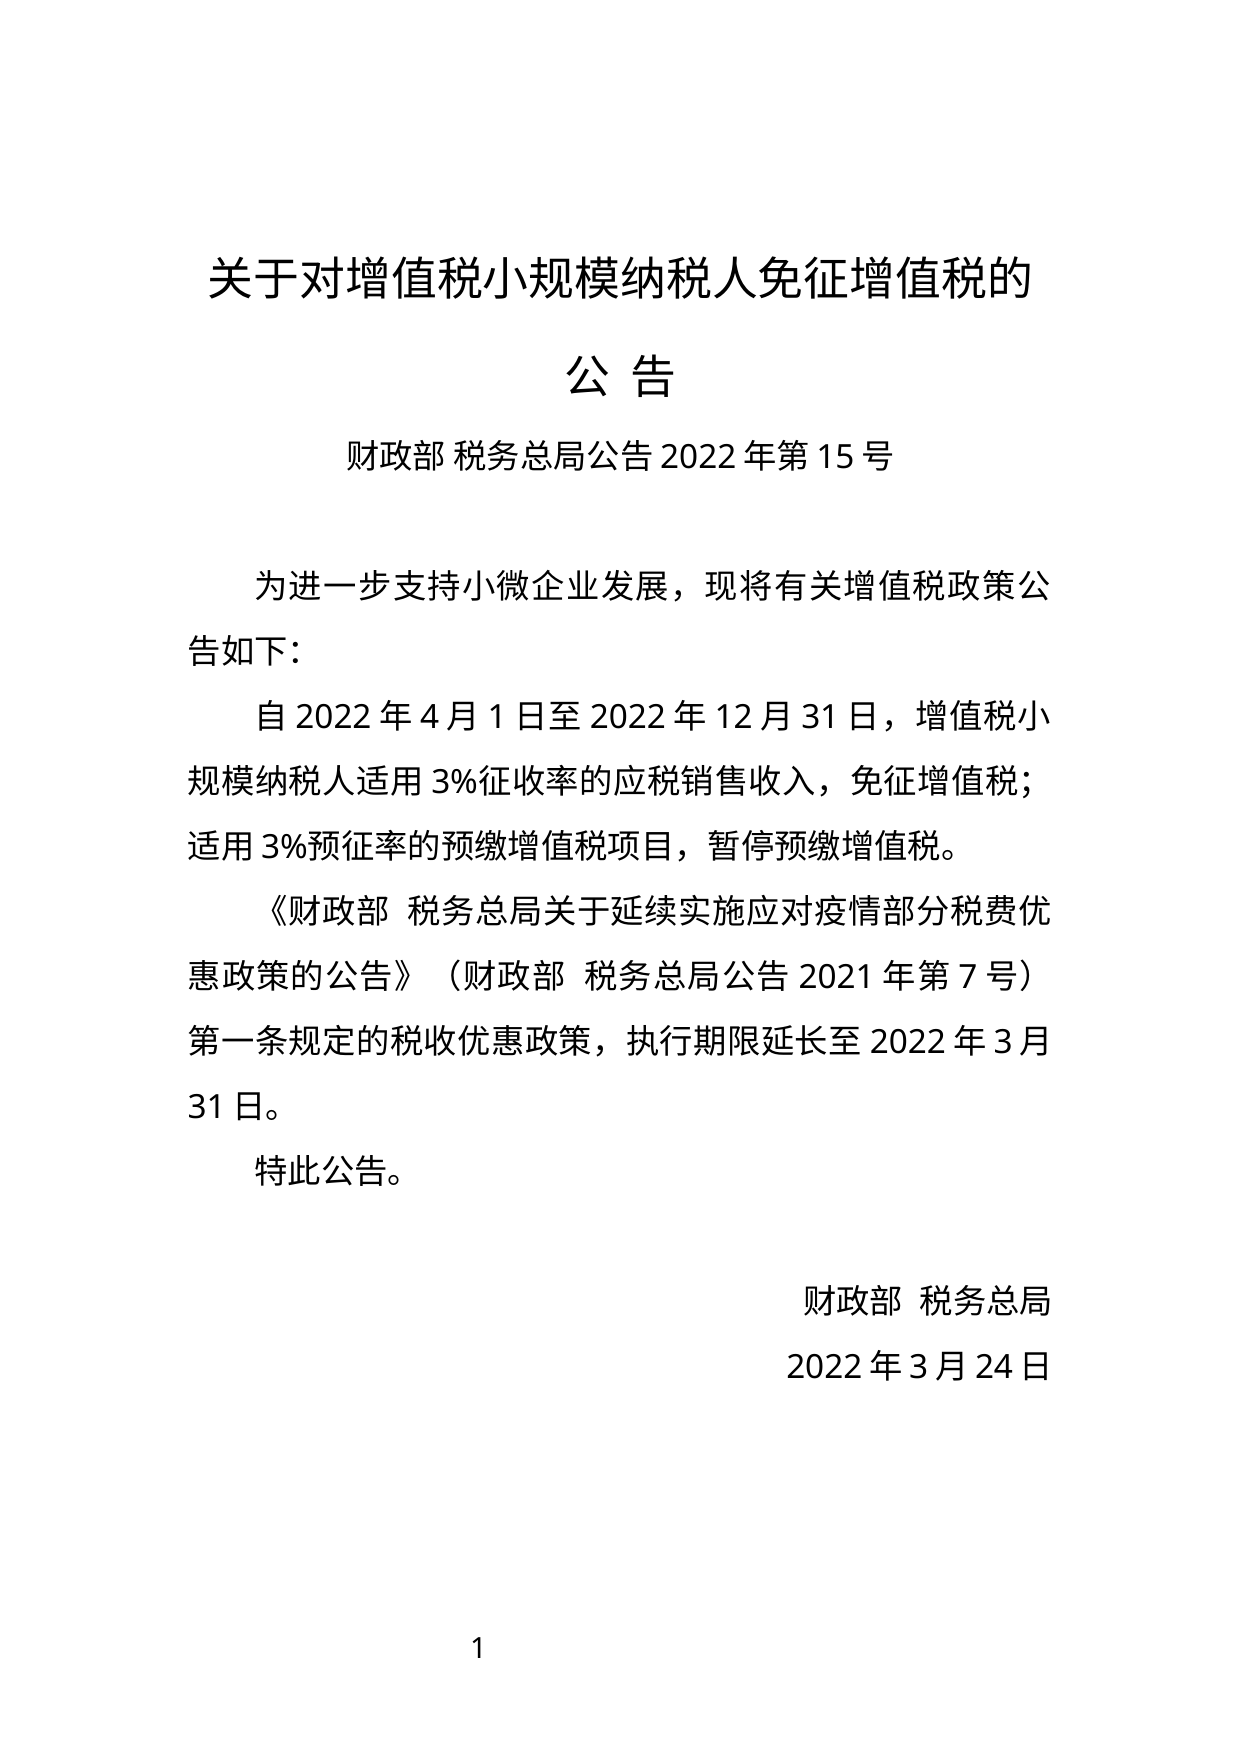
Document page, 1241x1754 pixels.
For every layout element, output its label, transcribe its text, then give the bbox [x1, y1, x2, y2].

text 《财政部 税务总局关于延续实施应对疫情部分税费优惠政策的公告》（财政部 税务总局公告2021年第7号）第一条规定的税收优惠政策，执行期限延长至2022年3月31日。 [187, 877, 1053, 1137]
text 财政部 税务总局公告2022年第15号 [187, 422, 1053, 487]
text 自2022年4月1日至2022年12月31日，增值税小规模纳税人适用3%征收率的应税销售收入，免征增值税；适用3%预征率的预缴增值税项目，暂停预缴增值税。 [187, 682, 1053, 877]
text 特此公告。 [187, 1137, 1053, 1202]
text 2022年3月24日 [187, 1332, 1053, 1397]
text 为进一步支持小微企业发展，现将有关增值税政策公告如下： [187, 552, 1053, 682]
text 关于对增值税小规模纳税人免征增值税的公 告 [187, 227, 1053, 422]
text 财政部 税务总局 [187, 1267, 1053, 1332]
